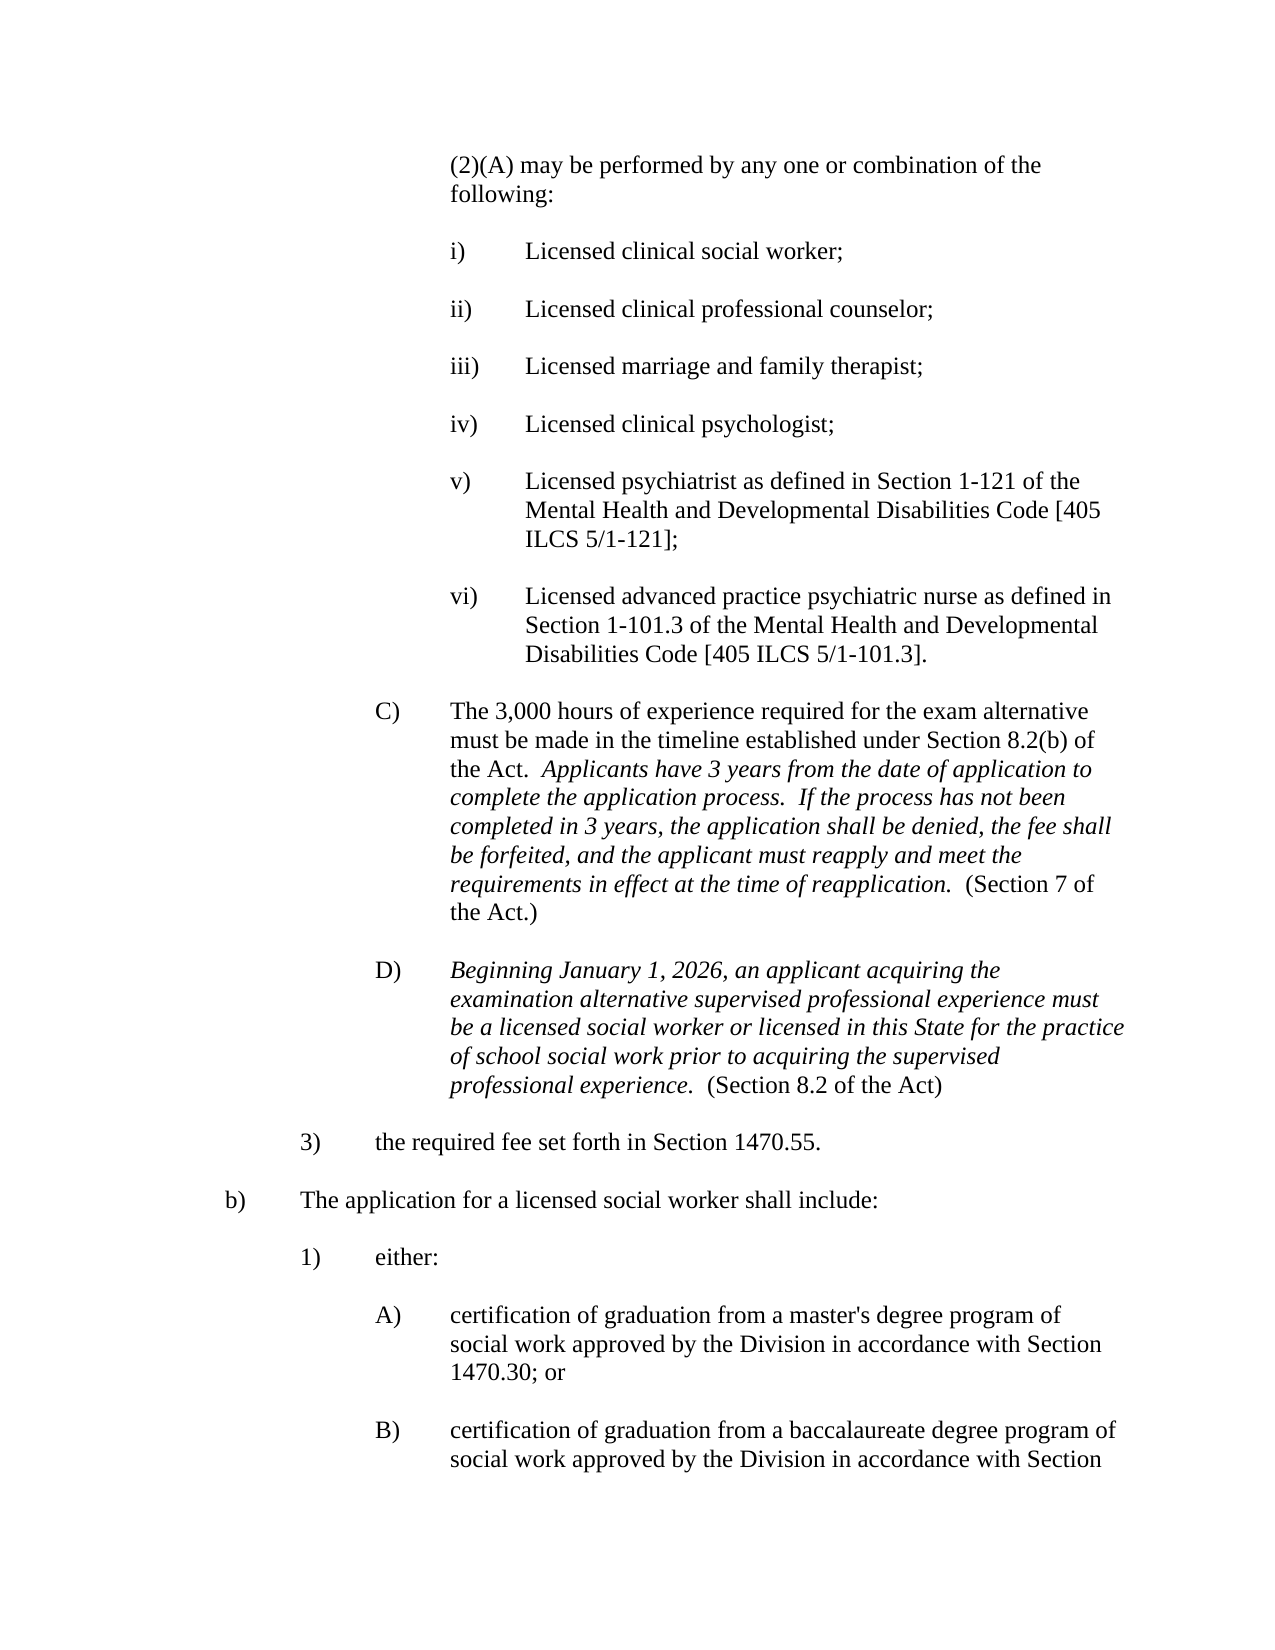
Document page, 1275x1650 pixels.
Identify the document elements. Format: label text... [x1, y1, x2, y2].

text vi) Licensed advanced practice psychiatric nurse as defined in Section 1-101.3 of the Mental Health and Developmental Disabilities Code [405 ILCS 5/1-101.3]. [450, 581, 1125, 667]
text iii) Licensed marriage and family therapist; [450, 351, 1125, 380]
text v) Licensed psychiatrist as defined in Section 1-121 of the Mental Health and Developmental Disabilities Code [405 ILCS 5/1-121]; [450, 466, 1125, 552]
text 3) the required fee set forth in Section 1470.55. [300, 1127, 1125, 1156]
text D) Beginning January 1, 2026, an applicant acquiring the examination alternative supervised professional experience must be a licensed social worker or licensed in this State for the practice of school social work prior to acquiring the supervised professional experience. (Section 8.2 of the Act) [375, 955, 1125, 1099]
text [375, 1415, 1125, 1472]
text i) Licensed clinical social worker; [450, 236, 1125, 265]
text iv) Licensed clinical psychologist; [450, 409, 1125, 437]
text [375, 150, 1125, 207]
text A) certification of graduation from a master's degree program of social work approved by the Division in accordance with Section 1470.30; or [375, 1300, 1125, 1386]
text C) The 3,000 hours of experience required for the exam alternative must be made in the timeline established under Section 8.2(b) of the Act. Applicants have 3 years from the date of application to complete the application process. If the process has not been completed in 3 years, the application shall be denied, the fee shall be forfeited, and the applicant must reapply and meet the requirements in effect at the time of reapplication. (Section 7 of the Act.) [375, 696, 1125, 926]
text 1) either: [300, 1242, 1125, 1271]
text b) The application for a licensed social worker shall include: [225, 1185, 1125, 1214]
text ii) Licensed clinical professional counselor; [450, 294, 1125, 322]
